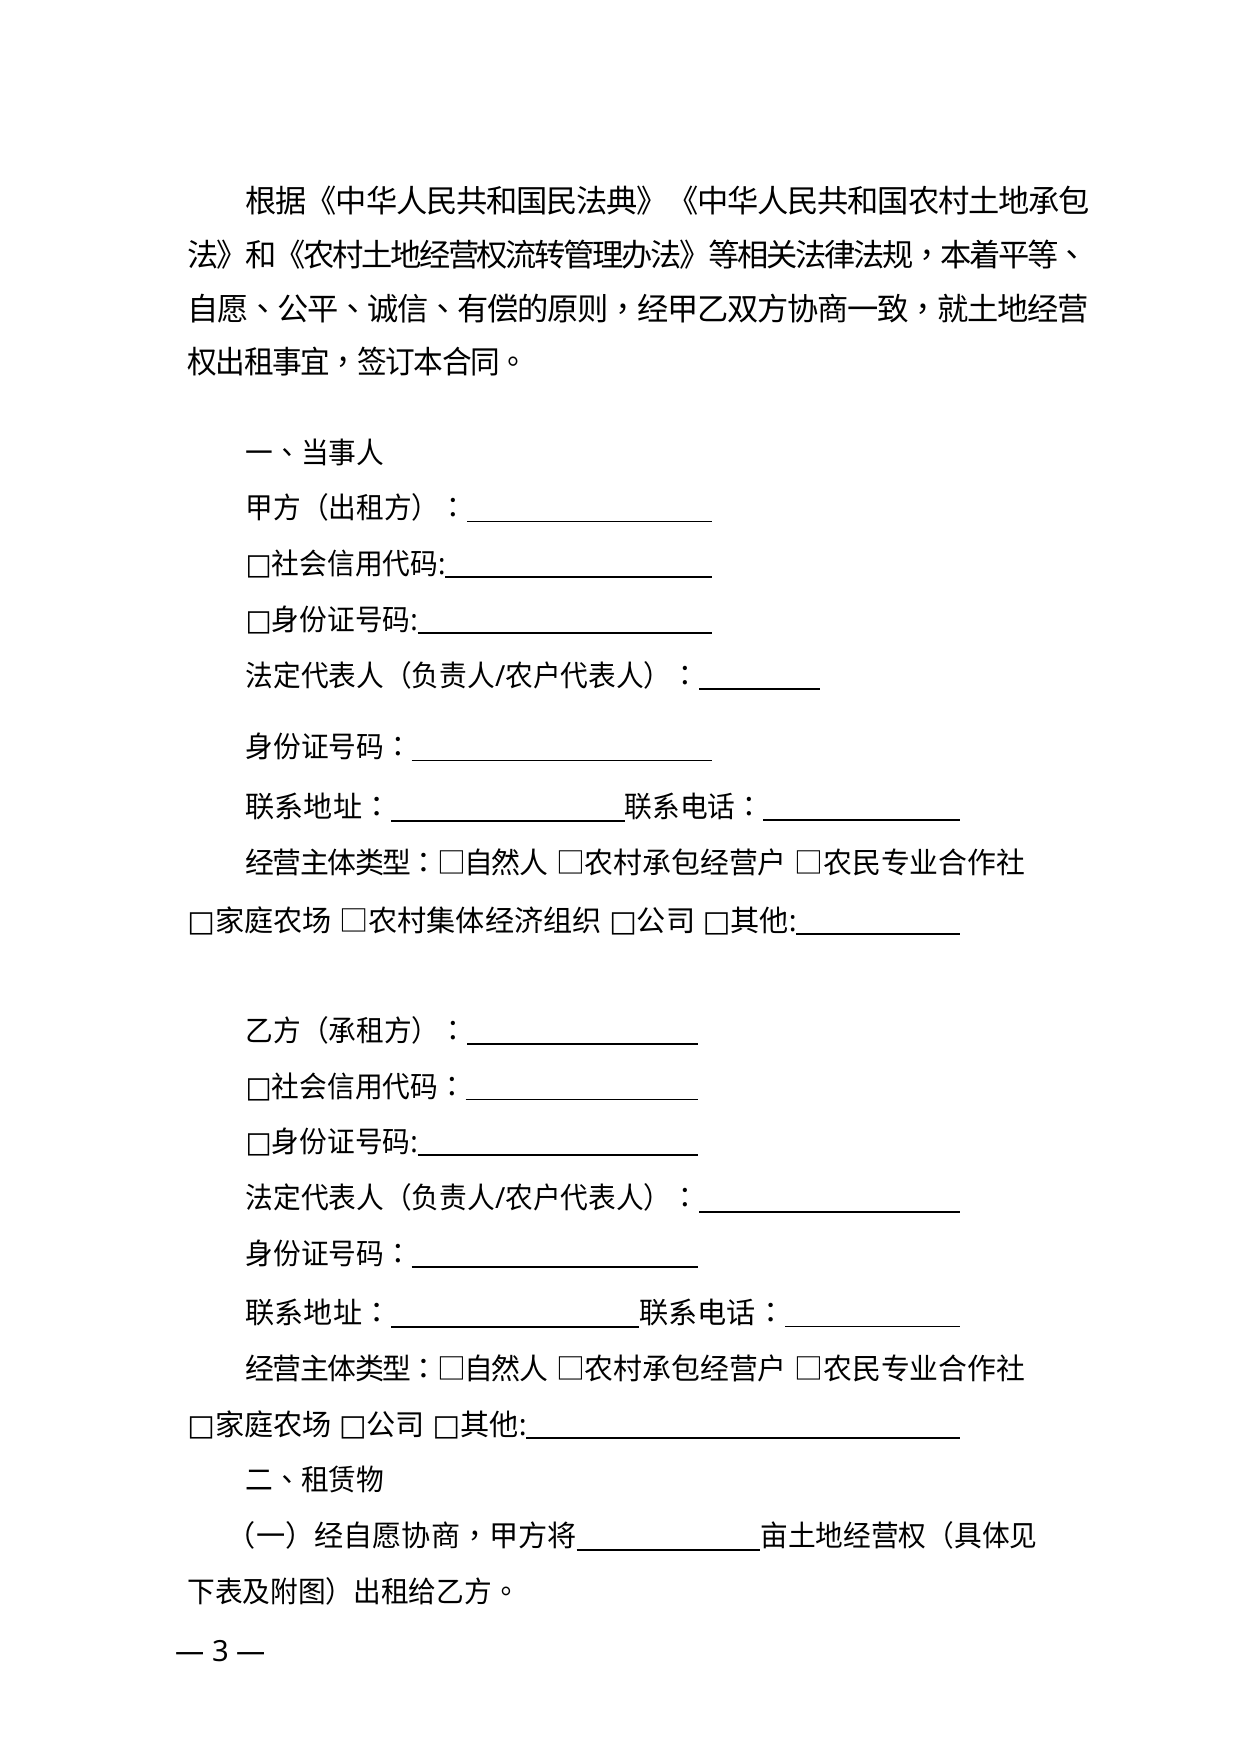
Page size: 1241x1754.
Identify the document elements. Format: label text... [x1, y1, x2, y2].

text 联系地址： 联系电话： [245, 786, 1101, 826]
text 甲方（出租方）： [245, 488, 1101, 527]
text （一）经自愿协商，甲方将 亩土地经营权（具体见 下表及附图）出租给乙方。 [187, 1515, 1049, 1611]
text 经营主体类型：□自然人 □农村承包经营户 □农民专业合作社 [245, 1348, 1101, 1388]
text 乙方（承租方）： [245, 1010, 1101, 1050]
text □身份证号码: [245, 599, 1101, 639]
text 法定代表人（负责人/农户代表人）： 身份证号码： [245, 1177, 960, 1273]
text 一、当事人 [245, 432, 1101, 472]
text 经营主体类型：□自然人 □农村承包经营户 □农民专业合作社 [245, 842, 1101, 882]
text □社会信用代码: [245, 543, 1101, 583]
text 身份证号码： [245, 727, 960, 766]
text 法定代表人（负责人/农户代表人）： [245, 655, 960, 694]
text □家庭农场 □农村集体经济组织 □公司 □其他: [187, 898, 1101, 940]
text 根据《中华人民共和国民法典》《中华人民共和国农村土地承包法》和《农村土地经营权流转管理办法》等相关法律法规，本着平等、自愿、公平、诚信、有偿的原则，经甲乙双方协商一致，就土地经营权出租事宜，签订本合同。 [187, 179, 1091, 383]
text □身份证号码: [245, 1122, 1101, 1161]
text 联系地址： 联系电话： [245, 1293, 1101, 1332]
text 二、租赁物 [245, 1459, 1101, 1499]
text □家庭农场 □公司 □其他: [187, 1404, 1101, 1444]
text □社会信用代码： [245, 1066, 1101, 1106]
